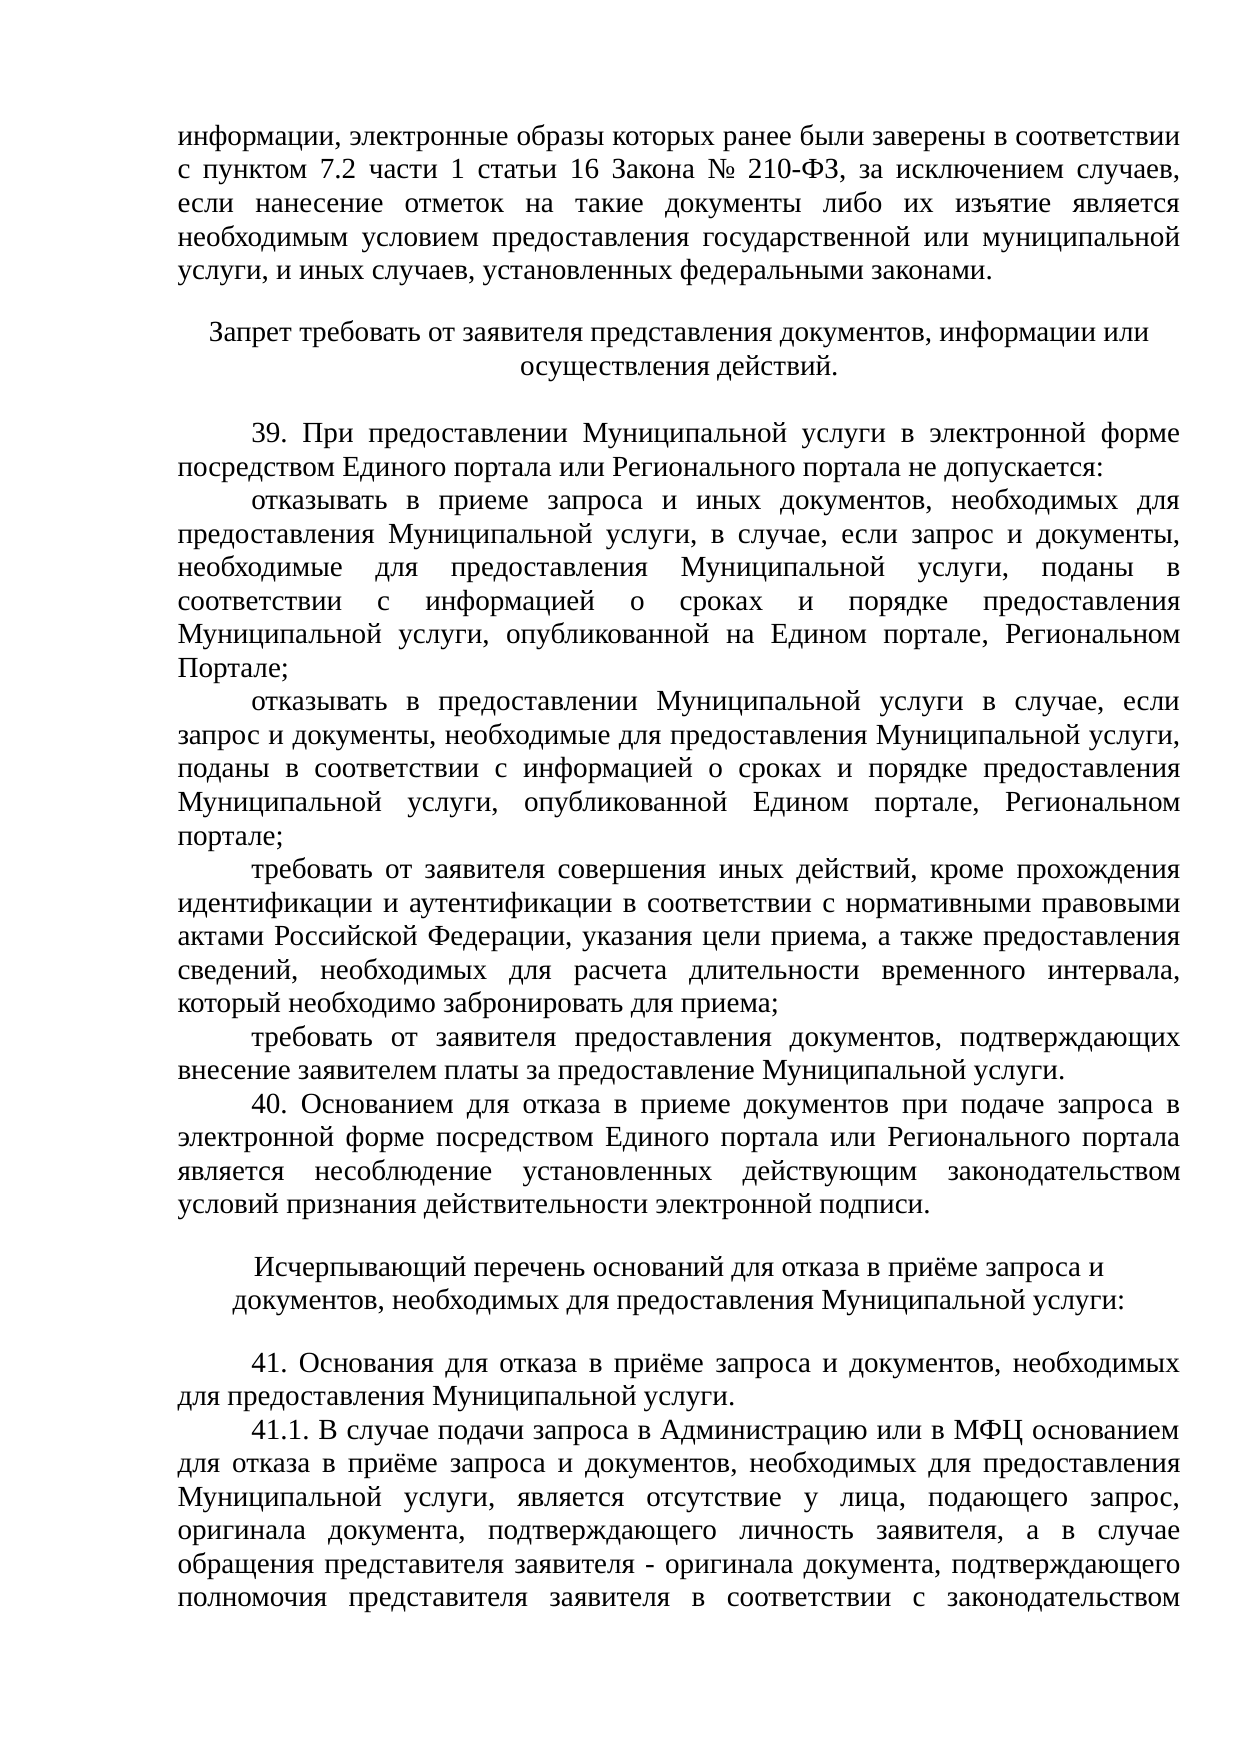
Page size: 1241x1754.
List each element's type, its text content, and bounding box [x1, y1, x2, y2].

text отказывать в приеме запроса и иных документов, необходимых для предоставления Муниципальной услуги, в случае, если запрос и документы, необходимые для предоставления Муниципальной услуги, поданы в соответствии с информацией о сроках и порядке предоставления Муниципальной услуги, опубликованной на Едином портале, Региональном Портале; [177, 482, 1181, 683]
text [177, 118, 1181, 286]
text 39. При предоставлении Муниципальной услуги в электронной форме посредством Единого портала или Регионального портала не допускается: [177, 415, 1181, 482]
text 41. Основания для отказа в приёме запроса и документов, необходимых для предоставления Муниципальной услуги. [177, 1345, 1181, 1412]
text 40. Основанием для отказа в приеме документов при подаче запроса в электронной форме посредством Единого портала или Регионального портала является несоблюдение установленных действующим законодательством условий признания действительности электронной подписи. [177, 1086, 1181, 1220]
text требовать от заявителя совершения иных действий, кроме прохождения идентификации и аутентификации в соответствии с нормативными правовыми актами Российской Федерации, указания цели приема, а также предоставления сведений, необходимых для расчета длительности временного интервала, который необходимо забронировать для приема; [177, 851, 1181, 1019]
text Исчерпывающий перечень оснований для отказа в приёме запроса и документов, необходимых для предоставления Муниципальной услуги: [177, 1249, 1181, 1316]
text требовать от заявителя предоставления документов, подтверждающих внесение заявителем платы за предоставление Муниципальной услуги. [177, 1019, 1181, 1086]
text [177, 1412, 1181, 1613]
text Запрет требовать от заявителя представления документов, информации или осуществления действий. [177, 314, 1181, 382]
text отказывать в предоставлении Муниципальной услуги в случае, если запрос и документы, необходимые для предоставления Муниципальной услуги, поданы в соответствии с информацией о сроках и порядке предоставления Муниципальной услуги, опубликованной Едином портале, Региональном портале; [177, 683, 1181, 851]
